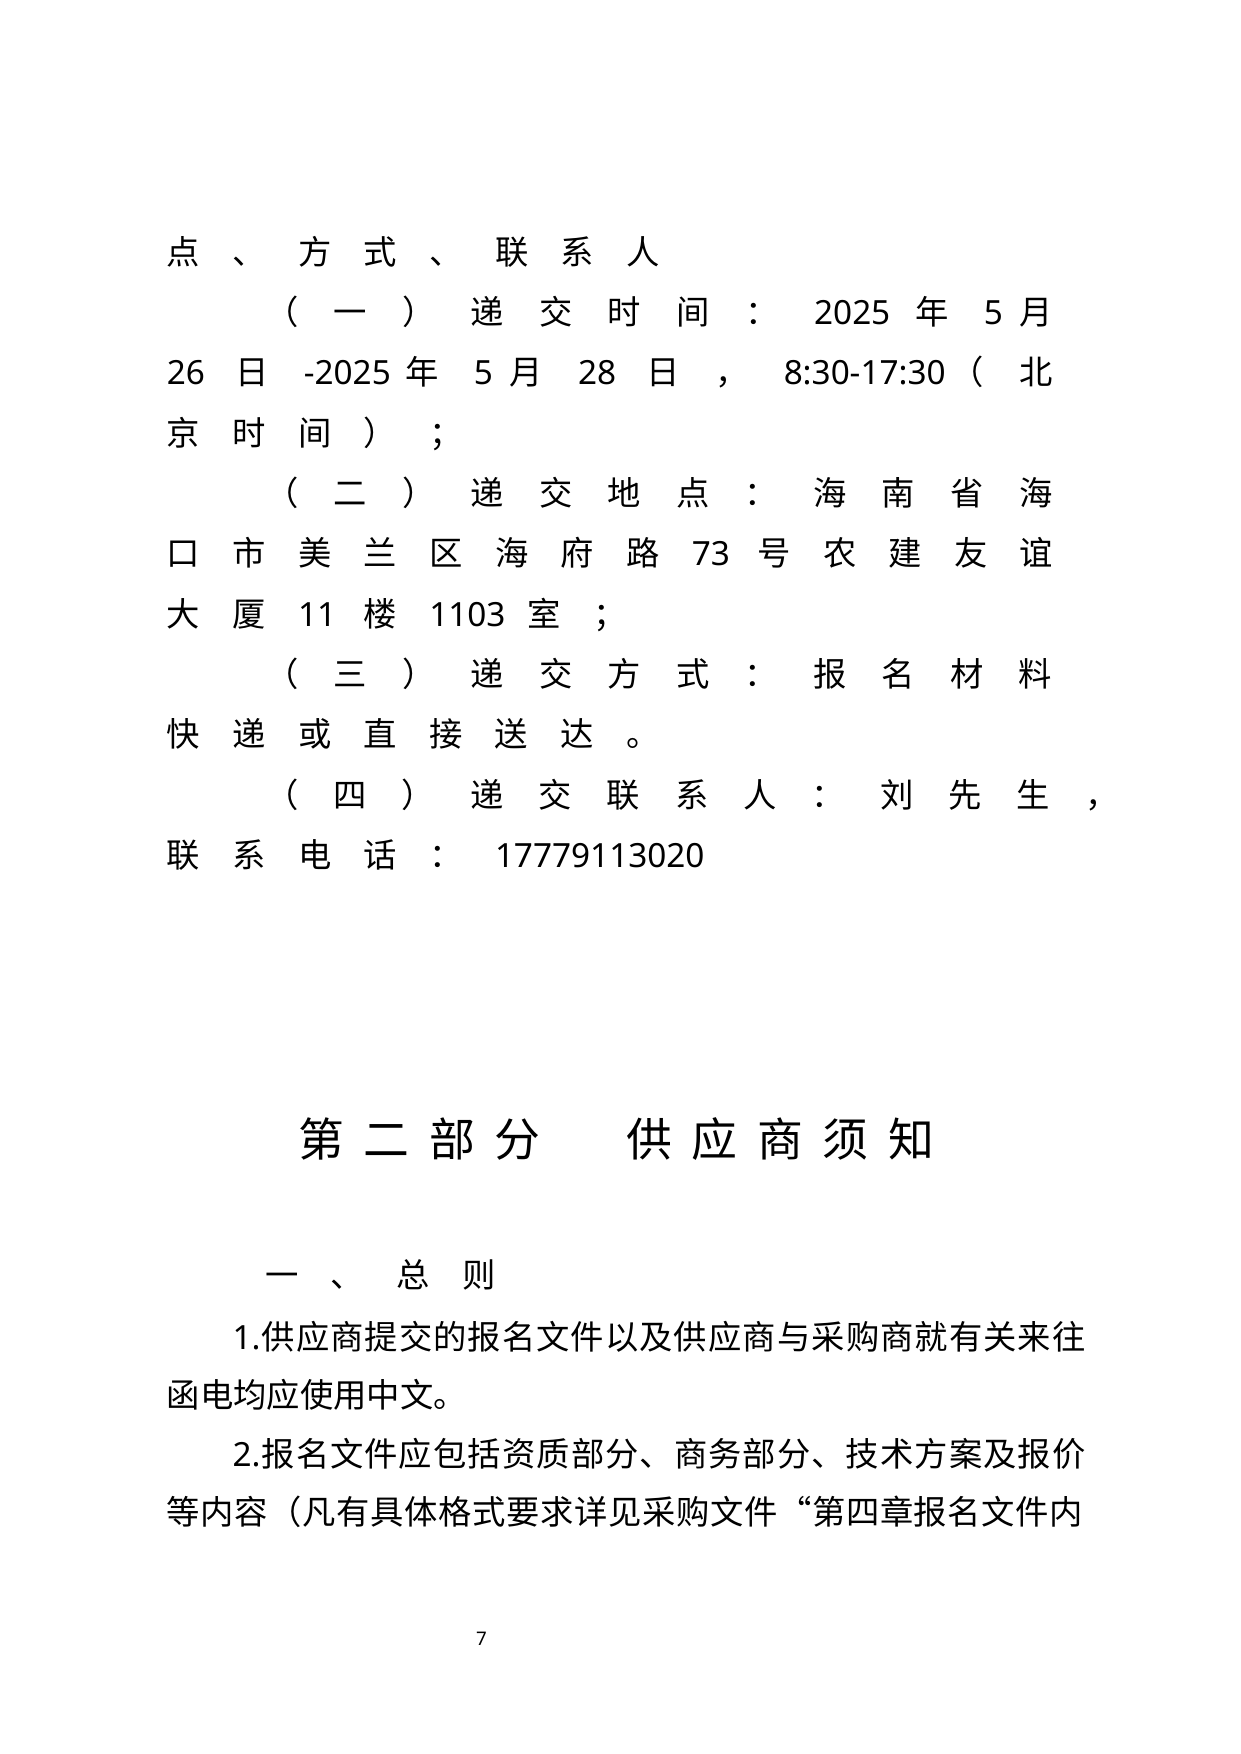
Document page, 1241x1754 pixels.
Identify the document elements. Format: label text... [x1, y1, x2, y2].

text 一、总则 [167, 1243, 1085, 1303]
text （一）递交时间：2025年5月26日-2025年5月28日，8:30-17:30（北京时间）； [167, 280, 1085, 461]
text 第二部分 供应商须知 [167, 1076, 1085, 1197]
text （三）递交方式：报名材料快递或直接送达。 [167, 642, 1085, 762]
text （二）递交地点：海南省海口市美兰区海府路73号农建友谊大厦11楼1103室； [167, 461, 1085, 642]
text 1.供应商提交的报名文件以及供应商与采购商就有关来往函电均应使用中文。 [167, 1303, 1085, 1419]
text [167, 1419, 1085, 1536]
text （四）递交联系人：刘先生，联系电话：17779113020 [167, 762, 1085, 883]
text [167, 219, 1085, 280]
